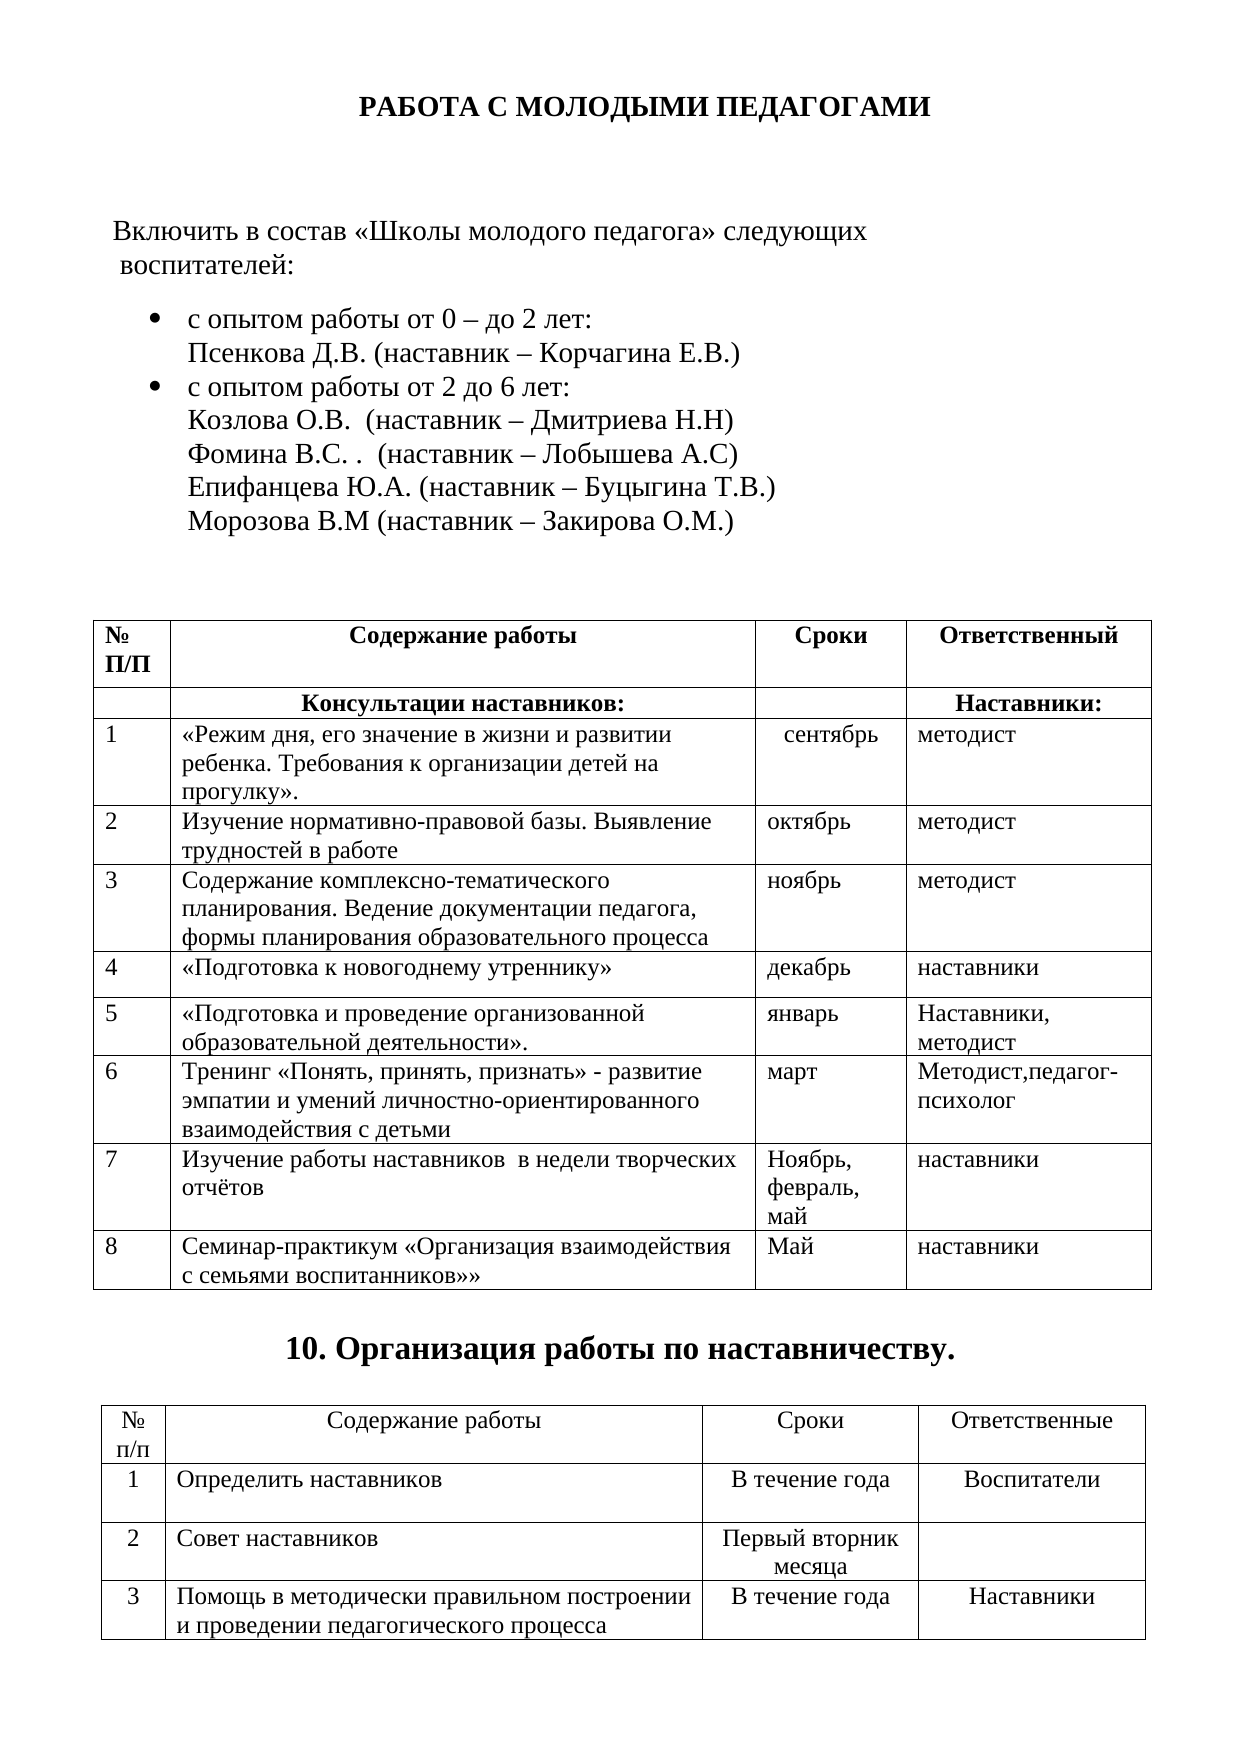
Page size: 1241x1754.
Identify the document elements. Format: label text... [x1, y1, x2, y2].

table_cell «Подготовка и проведение организованной образовательной деятельности». [171, 998, 755, 1055]
table_cell «Режим дня, его значение в жизни и развитии ребенка. Требования к организации детей на прогулку». [171, 719, 755, 805]
table_cell октябрь [756, 806, 906, 864]
table_cell 8 [94, 1231, 170, 1288]
table_cell наставники [907, 1231, 1151, 1288]
table_cell декабрь [756, 952, 906, 997]
table_cell 1 [94, 719, 170, 805]
table_cell 7 [94, 1144, 170, 1230]
table_header Сроки [756, 621, 906, 687]
table_cell Первый вторник месяца [703, 1523, 918, 1580]
table_cell 2 [94, 806, 170, 864]
table_cell наставники [907, 1144, 1151, 1230]
table_cell 4 [94, 952, 170, 997]
table_cell Содержание комплексно-тематического планирования. Ведение документации педагога, формы планирования образовательного процесса [171, 865, 755, 951]
table_cell методист [907, 865, 1151, 951]
table_cell Воспитатели [919, 1464, 1145, 1522]
text РАБОТА С МОЛОДЫМИ ПЕДАГОГАМИ [336, 89, 953, 122]
table_cell 5 [94, 998, 170, 1055]
table_cell методист [907, 719, 1151, 805]
table_cell [94, 688, 170, 718]
list с опытом работы от 0 – до 2 лет: [150, 301, 1128, 335]
table_cell Наставники: [907, 688, 1151, 718]
list Козлова О.В. (наставник – Дмитриева Н.Н) [187, 402, 1128, 436]
text 10. Организация работы по наставничеству. [112, 1328, 1128, 1366]
table_cell Изучение работы наставников в недели творческих отчётов [171, 1144, 755, 1230]
table_cell [756, 688, 906, 718]
table_cell март [756, 1056, 906, 1143]
table_cell Семинар-практикум «Организация взаимодействия с семьями воспитанников»» [171, 1231, 755, 1288]
table_cell Консультации наставников: [171, 688, 755, 718]
list Псенкова Д.В. (наставник – Корчагина Е.В.) [187, 335, 1128, 369]
list с опытом работы от 2 до 6 лет: [150, 369, 1128, 402]
table_cell Наставники, методист [907, 998, 1151, 1055]
table_header № п/п [102, 1406, 165, 1463]
table_cell Наставники [919, 1581, 1145, 1639]
text Включить в состав «Школы молодого педагога» следующих [112, 213, 912, 247]
table_header Ответственные [919, 1406, 1145, 1463]
table_header Содержание работы [171, 621, 755, 687]
table_cell январь [756, 998, 906, 1055]
table_cell Изучение нормативно-правовой базы. Выявление трудностей в работе [171, 806, 755, 864]
list Морозова В.М (наставник – Закирова О.М.) [187, 503, 1128, 536]
table_cell 6 [94, 1056, 170, 1143]
table_cell В течение года [703, 1464, 918, 1522]
table_cell Помощь в методически правильном построении и проведении педагогического процесса [166, 1581, 702, 1639]
table_header Содержание работы [166, 1406, 702, 1463]
list Фомина В.С. . (наставник – Лобышева А.С) [187, 436, 1128, 469]
table_cell методист [907, 806, 1151, 864]
table_header № П/П [94, 621, 170, 687]
table_cell Методист,педагог-психолог [907, 1056, 1151, 1143]
text воспитателей: [112, 247, 1128, 281]
table_cell ноябрь [756, 865, 906, 951]
table_cell В течение года [703, 1581, 918, 1639]
table_cell Определить наставников [166, 1464, 702, 1522]
table_cell 3 [102, 1581, 165, 1639]
table_cell наставники [907, 952, 1151, 997]
table_cell Май [756, 1231, 906, 1288]
table_cell Ноябрь, февраль, май [756, 1144, 906, 1230]
table_cell [919, 1523, 1145, 1580]
table_cell сентябрь [756, 719, 906, 805]
table_cell Тренинг «Понять, принять, признать» - развитие эмпатии и умений личностно-ориентированного взаимодействия с детьми [171, 1056, 755, 1143]
table_cell 3 [94, 865, 170, 951]
table_cell 2 [102, 1523, 165, 1580]
table_cell 1 [102, 1464, 165, 1522]
list Епифанцева Ю.А. (наставник – Буцыгина Т.В.) [187, 469, 1128, 503]
table_cell «Подготовка к новогоднему утреннику» [171, 952, 755, 997]
table_header Ответственный [907, 621, 1151, 687]
table_cell Совет наставников [166, 1523, 702, 1580]
table_header Сроки [703, 1406, 918, 1463]
